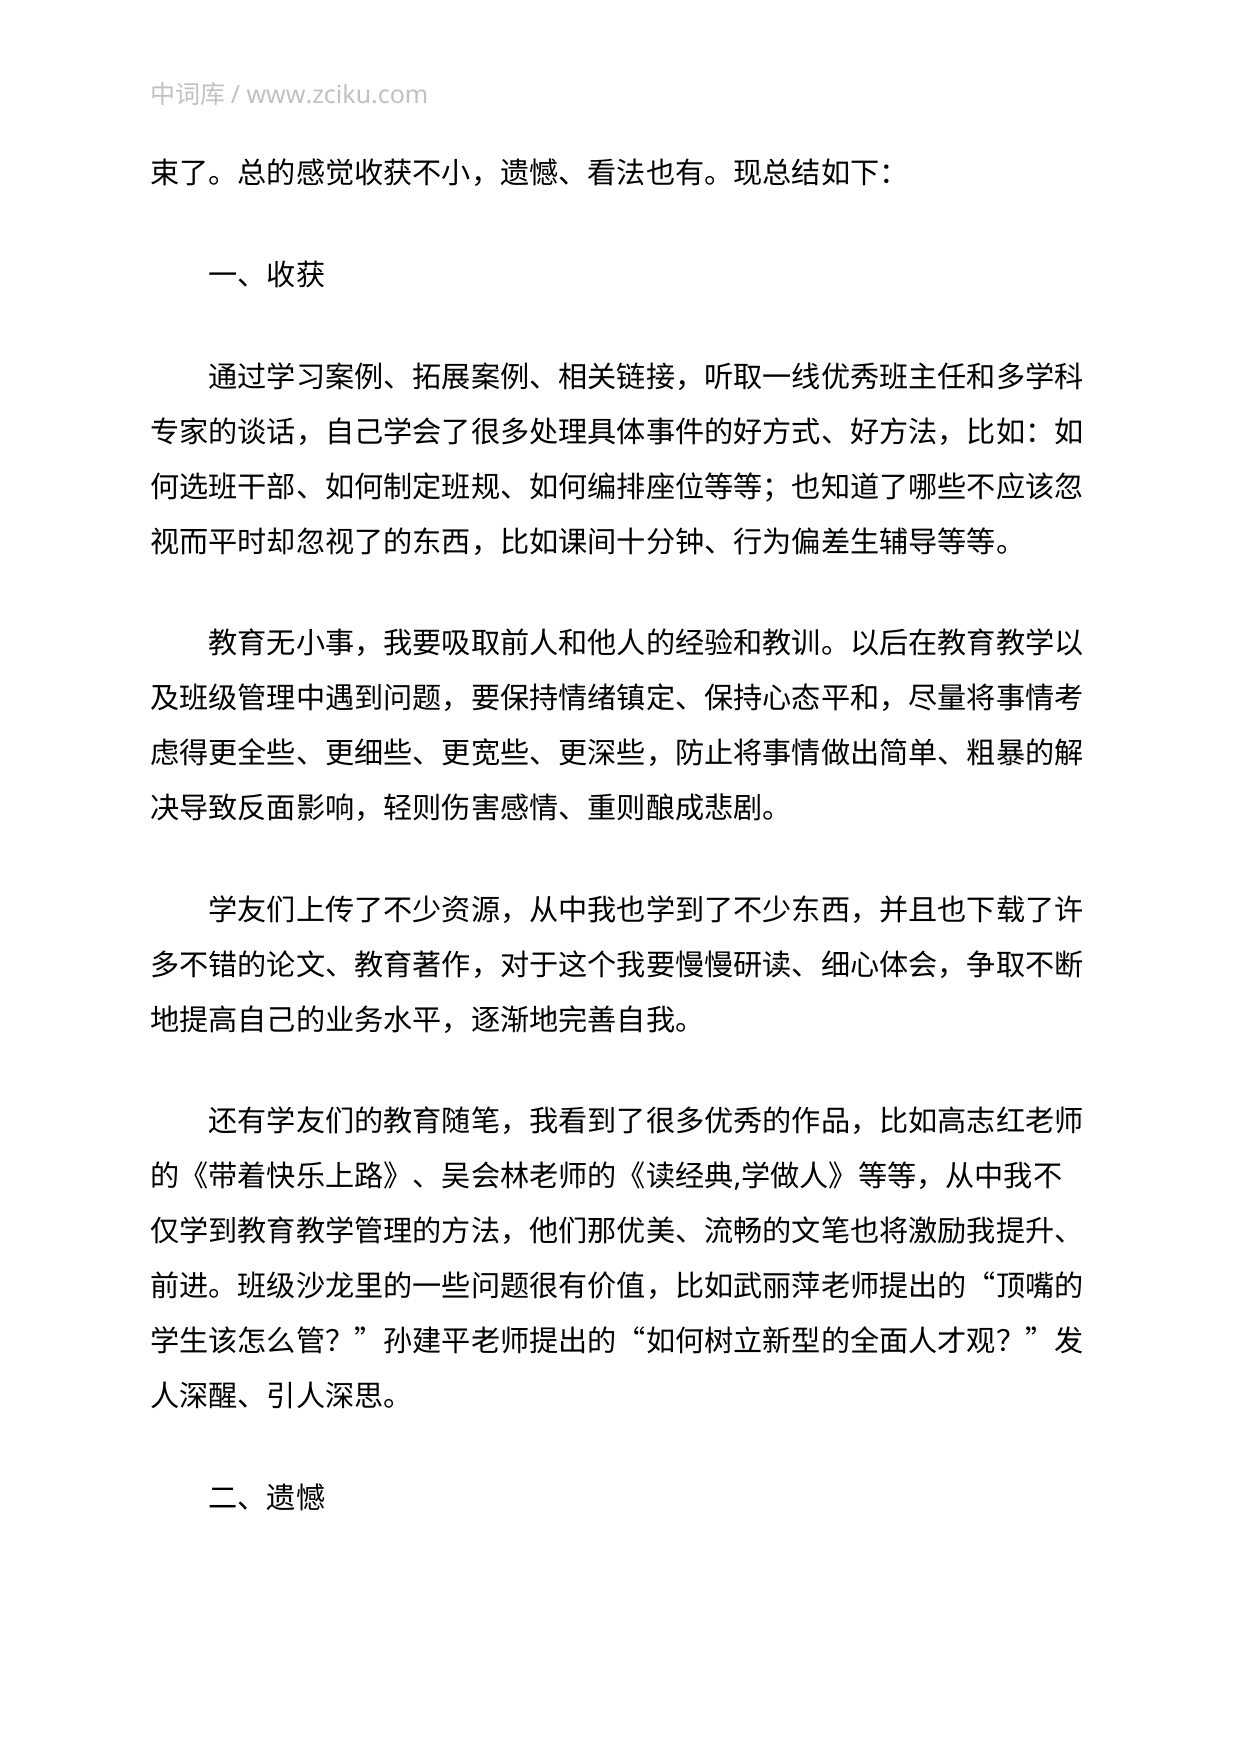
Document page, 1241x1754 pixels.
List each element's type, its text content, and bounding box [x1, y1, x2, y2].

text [150, 150, 1090, 192]
text 学友们上传了不少资源，从中我也学到了不少东西，并且也下载了许多不错的论文、教育著作，对于这个我要慢慢研读、细心体会，争取不断地提高自己的业务水平，逐渐地完善自我。 [150, 886, 1090, 1038]
text 还有学友们的教育随笔，我看到了很多优秀的作品，比如高志红老师的《带着快乐上路》、吴会林老师的《读经典,学做人》等等，从中我不仅学到教育教学管理的方法，他们那优美、流畅的文笔也将激励我提升、前进。班级沙龙里的一些问题很有价值，比如武丽萍老师提出的“顶嘴的学生该怎么管？”孙建平老师提出的“如何树立新型的全面人才观？”发人深醒、引人深思。 [150, 1098, 1090, 1415]
text 二、遗憾 [150, 1474, 1090, 1517]
text 一、收获 [150, 252, 1090, 294]
text 教育无小事，我要吸取前人和他人的经验和教训。以后在教育教学以及班级管理中遇到问题，要保持情绪镇定、保持心态平和，尽量将事情考虑得更全些、更细些、更宽些、更深些，防止将事情做出简单、粗暴的解决导致反面影响，轻则伤害感情、重则酿成悲剧。 [150, 620, 1090, 827]
text 通过学习案例、拓展案例、相关链接，听取一线优秀班主任和多学科专家的谈话，自己学会了很多处理具体事件的好方式、好方法，比如：如何选班干部、如何制定班规、如何编排座位等等；也知道了哪些不应该忽视而平时却忽视了的东西，比如课间十分钟、行为偏差生辅导等等。 [150, 353, 1090, 561]
